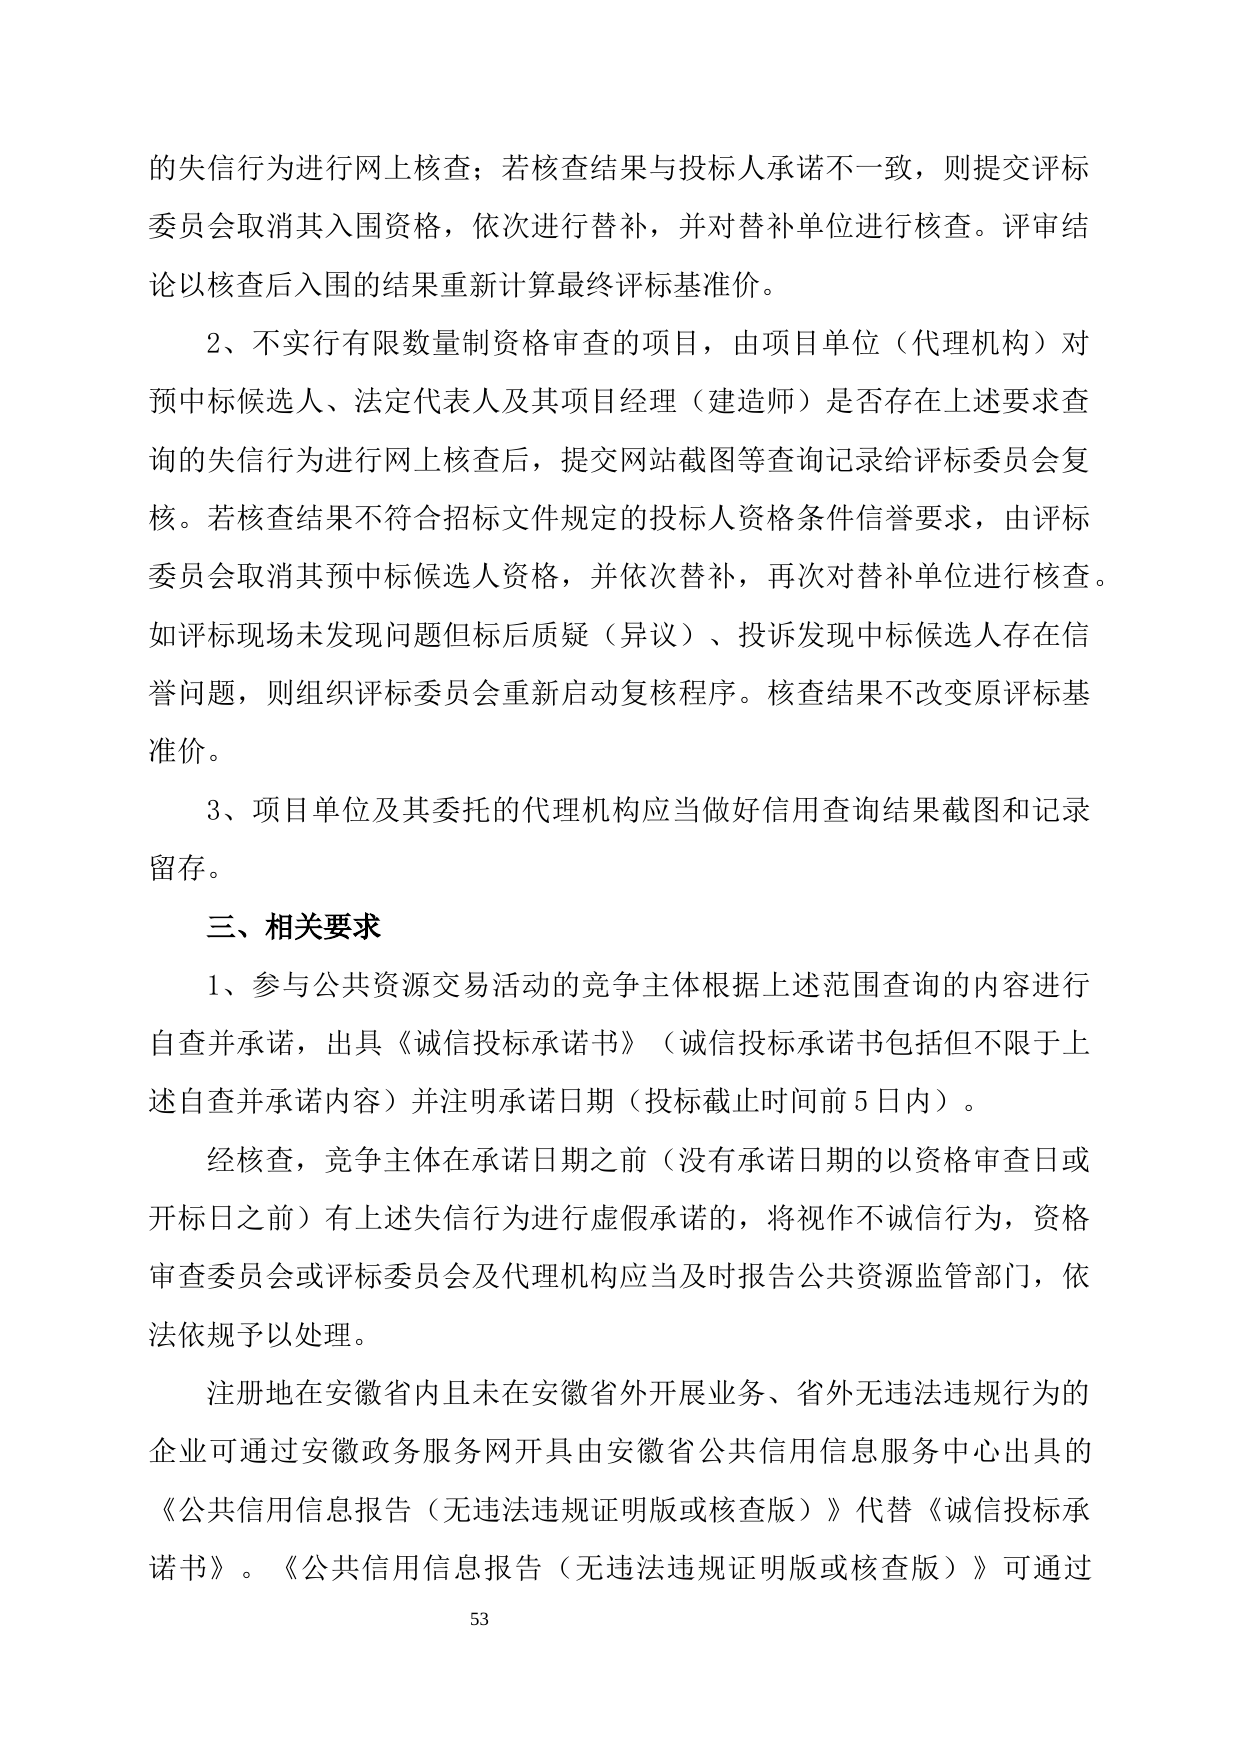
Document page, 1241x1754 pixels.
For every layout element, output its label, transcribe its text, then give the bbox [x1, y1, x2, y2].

text 经核查，竞争主体在承诺日期之前（没有承诺日期的以资格审查日或开标日之前）有上述失信行为进行虚假承诺的，将视作不诚信行为，资格审查委员会或评标委员会及代理机构应当及时报告公共资源监管部门，依法依规予以处理。 [148, 1123, 1093, 1357]
text 3、项目单位及其委托的代理机构应当做好信用查询结果截图和记录留存。 [148, 773, 1093, 890]
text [148, 132, 1093, 307]
text 1、参与公共资源交易活动的竞争主体根据上述范围查询的内容进行自查并承诺，出具《诚信投标承诺书》（诚信投标承诺书包括但不限于上述自查并承诺内容）并注明承诺日期（投标截止时间前5日内）。 [148, 948, 1093, 1123]
text 2、不实行有限数量制资格审查的项目，由项目单位（代理机构）对预中标候选人、法定代表人及其项目经理（建造师）是否存在上述要求查询的失信行为进行网上核查后，提交网站截图等查询记录给评标委员会复核。若核查结果不符合招标文件规定的投标人资格条件信誉要求，由评标委员会取消其预中标候选人资格，并依次替补，再次对替补单位进行核查。如评标现场未发现问题但标后质疑（异议）、投诉发现中标候选人存在信誉问题，则组织评标委员会重新启动复核程序。核查结果不改变原评标基准价。 [148, 307, 1093, 773]
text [148, 1357, 1093, 1590]
text 三、相关要求 [148, 890, 1093, 948]
